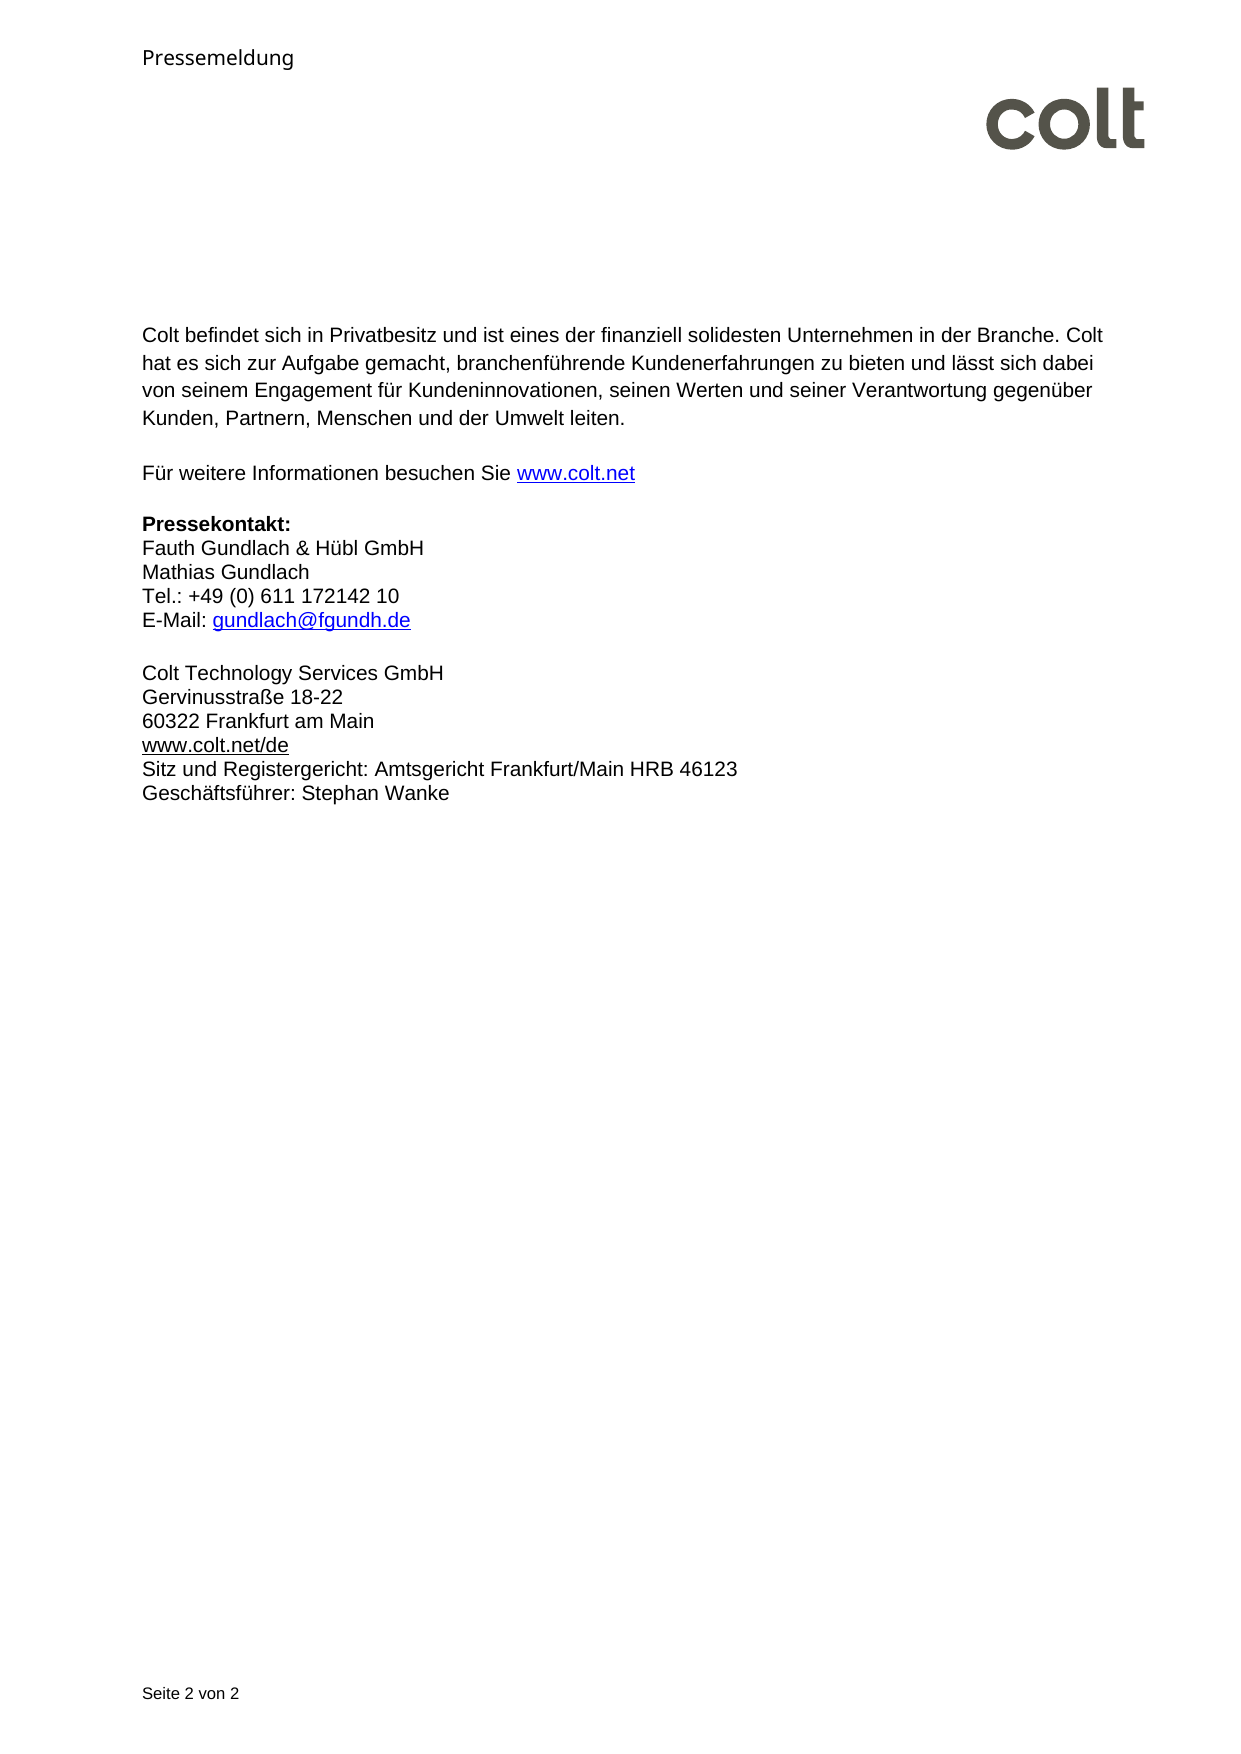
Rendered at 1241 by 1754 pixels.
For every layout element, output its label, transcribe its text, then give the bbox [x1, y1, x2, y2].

text Fauth Gundlach & Hübl GmbH [142, 536, 1122, 560]
text Colt befindet sich in Privatbesitz und ist eines der finanziell solidesten Unternehmen in der Branche. Colt hat es sich zur Aufgabe gemacht, branchenführende Kundenerfahrungen zu bieten und lässt sich dabei von seinem Engagement für Kundeninnovationen, seinen Werten und seiner Verantwortung gegenüber Kunden, Partnern, Menschen und der Umwelt leiten. [142, 323, 1122, 429]
text Für weitere Informationen besuchen Sie www.colt.net [142, 461, 1122, 484]
text Mathias Gundlach [142, 560, 1122, 584]
text Pressekontakt: [142, 512, 1122, 536]
text Colt Technology Services GmbH Gervinusstraße 18-22 60322 Frankfurt am Main www.colt.net/de Sitz und Registergericht: Amtsgericht Frankfurt/Main HRB 46123 Geschäftsführer: Stephan Wanke [142, 661, 1122, 805]
text Tel.: +49 (0) 611 172142 10 [142, 584, 1122, 608]
text E-Mail: gundlach@fgundh.de [142, 608, 1122, 632]
